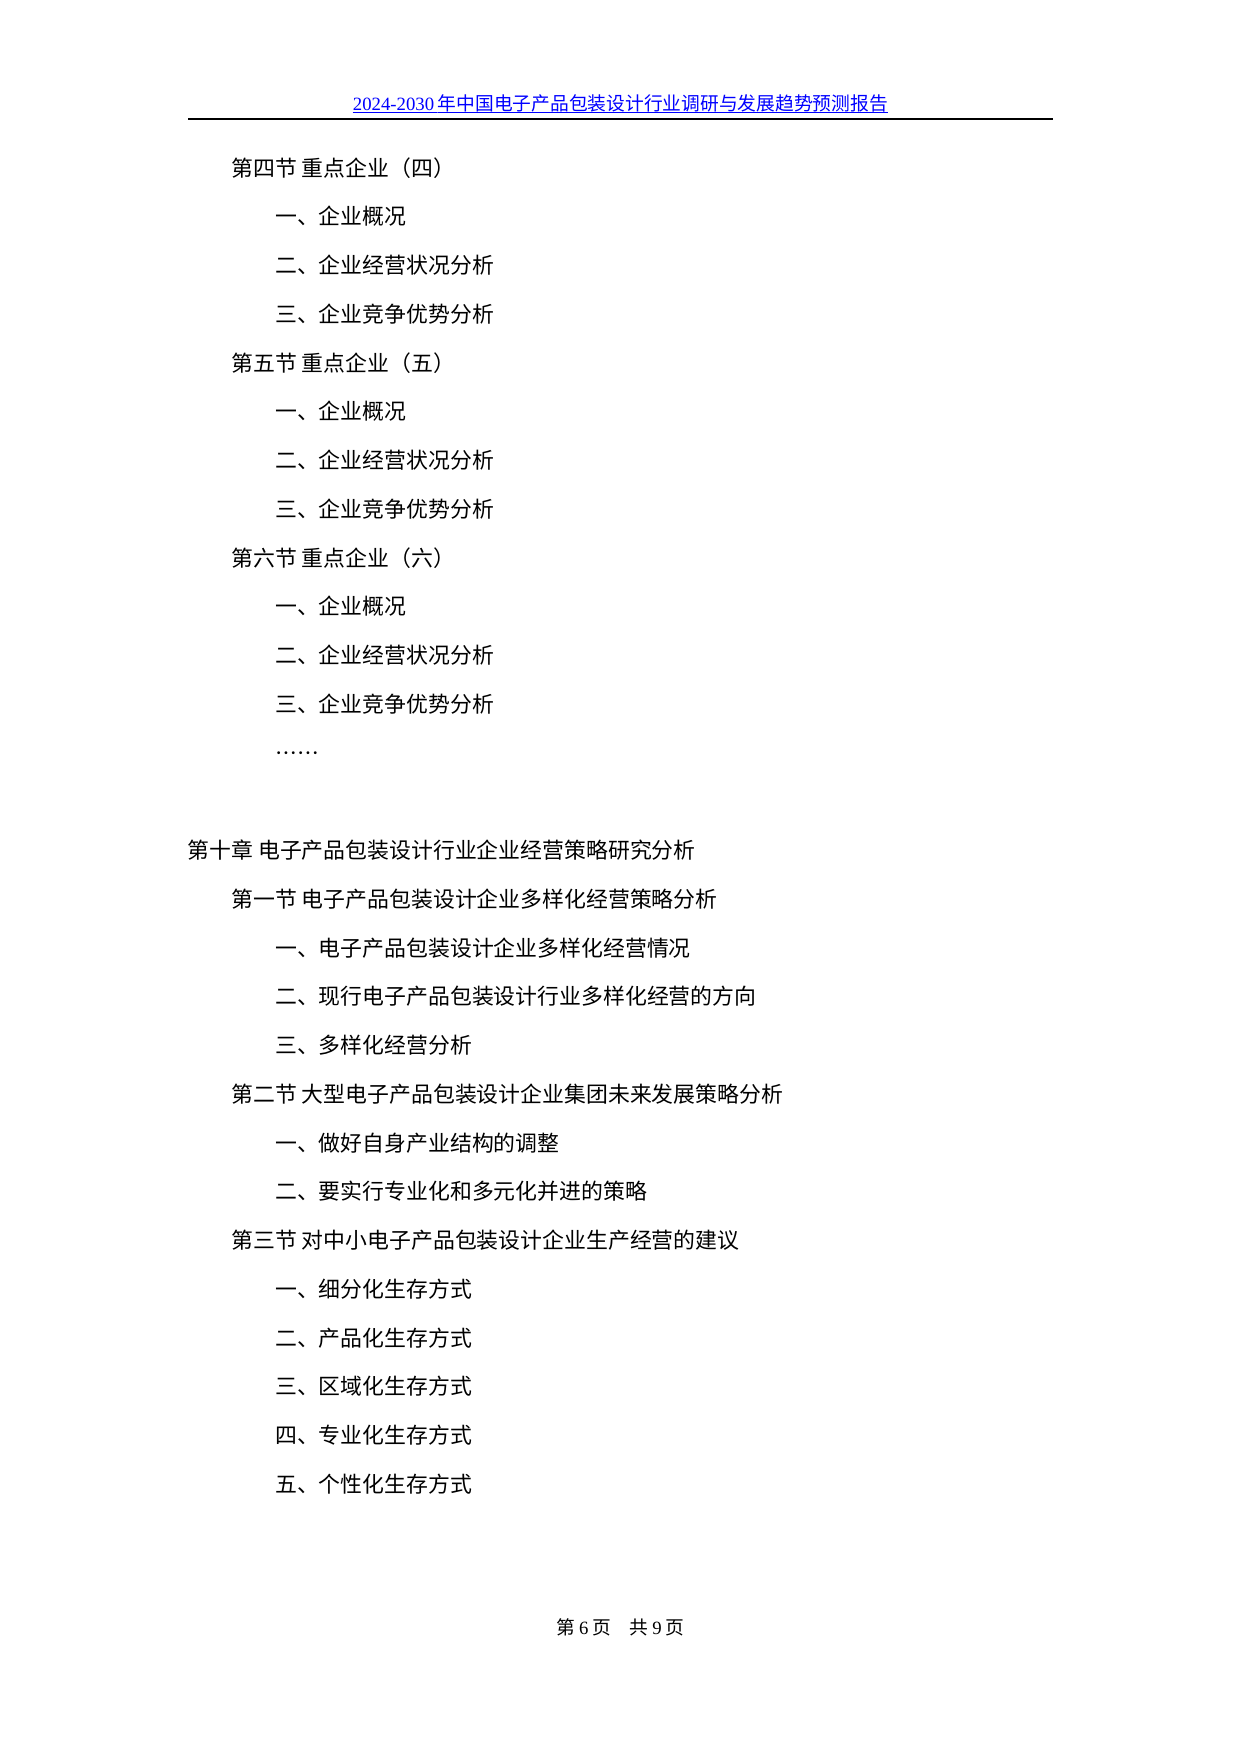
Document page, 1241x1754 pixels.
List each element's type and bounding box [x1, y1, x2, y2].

text [187, 150, 1053, 1499]
